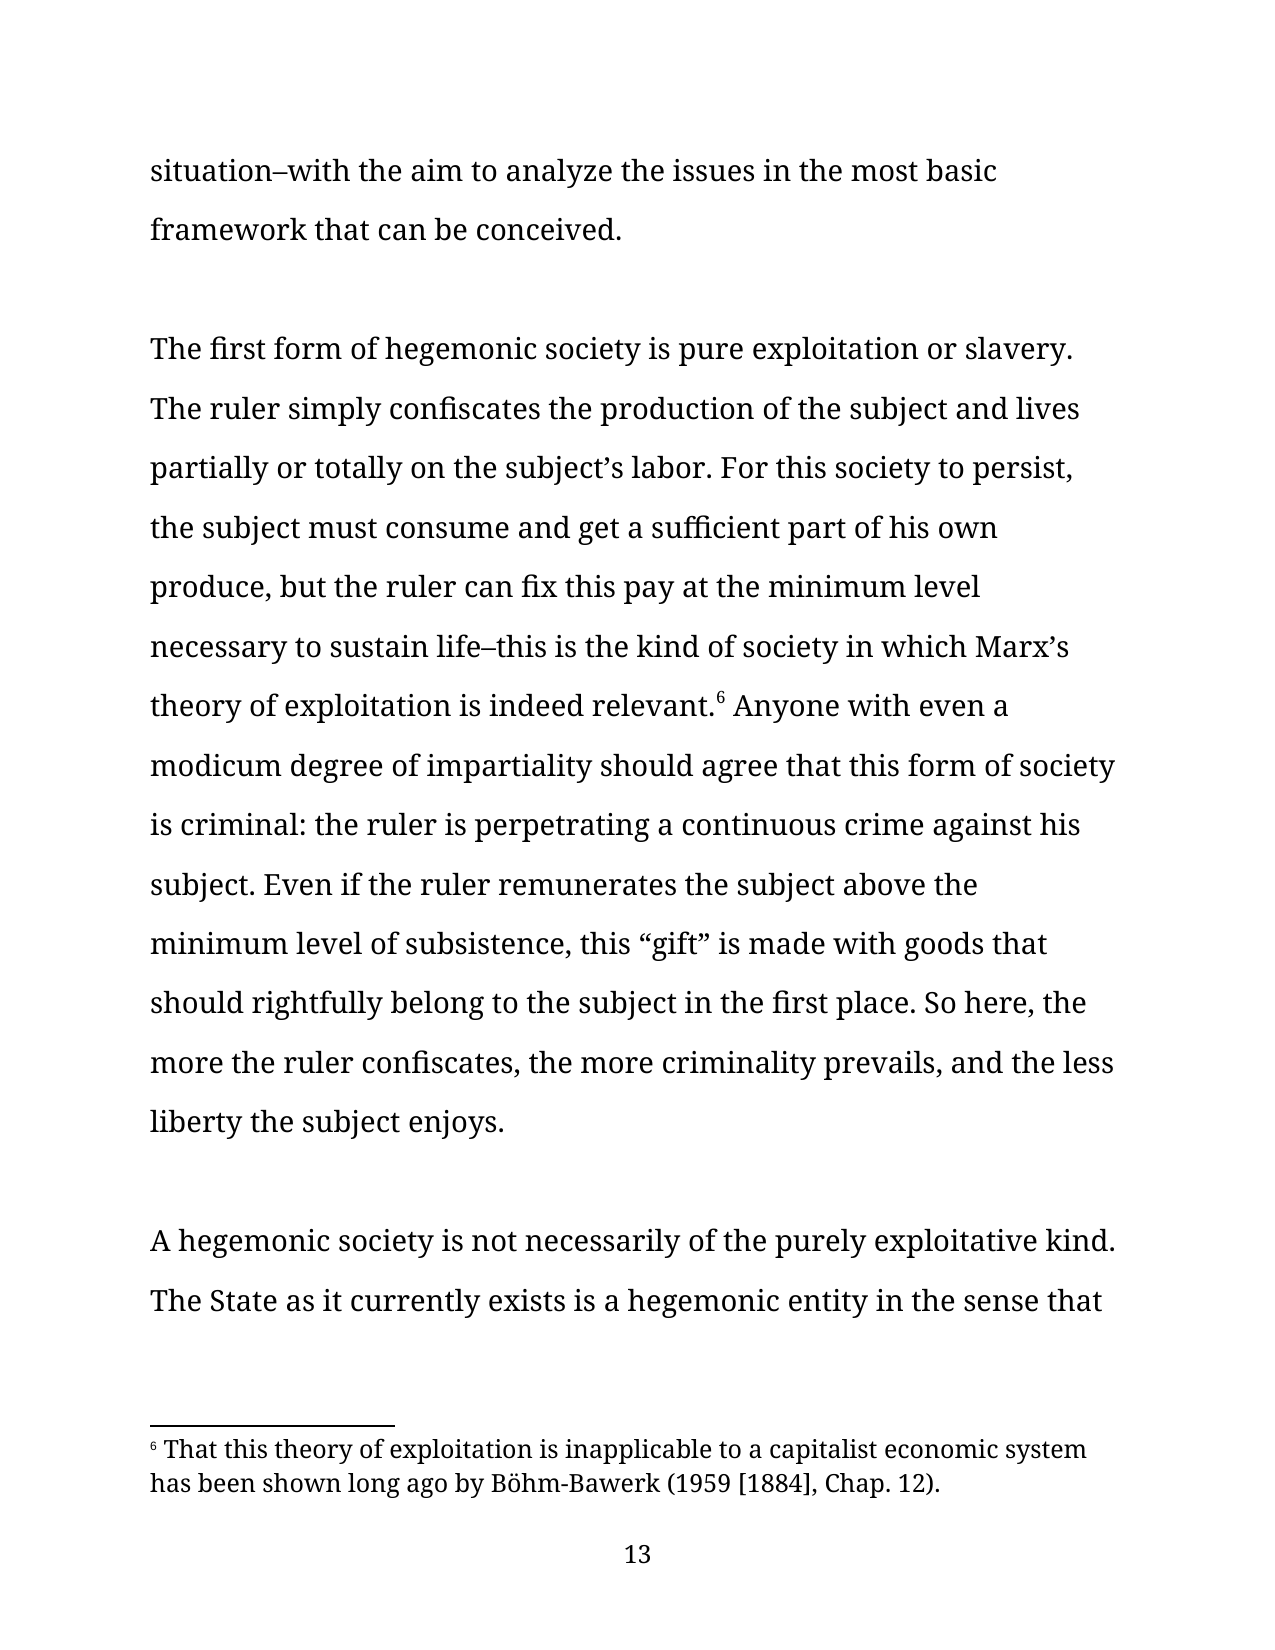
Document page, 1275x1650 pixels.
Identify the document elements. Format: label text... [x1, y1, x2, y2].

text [150, 150, 1125, 249]
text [150, 1221, 1125, 1320]
text The first form of hegemonic society is pure exploitation or slavery. The ruler simply confiscates the production of the subject and lives partially or totally on the subject’s labor. For this society to persist, the subject must consume and get a sufficient part of his own produce, but the ruler can fix this pay at the minimum level necessary to sustain life–this is the kind of society in which Marx’s theory of exploitation is indeed relevant. Anyone with even a modicum degree of impartiality should agree that this form of society is criminal: the ruler is perpetrating a continuous crime against his subject. Even if the ruler remunerates the subject above the minimum level of subsistence, this “gift” is made with goods that should rightfully belong to the subject in the first place. So here, the more the ruler confiscates, the more criminality prevails, and the less liberty the subject enjoys. [150, 328, 1125, 1141]
